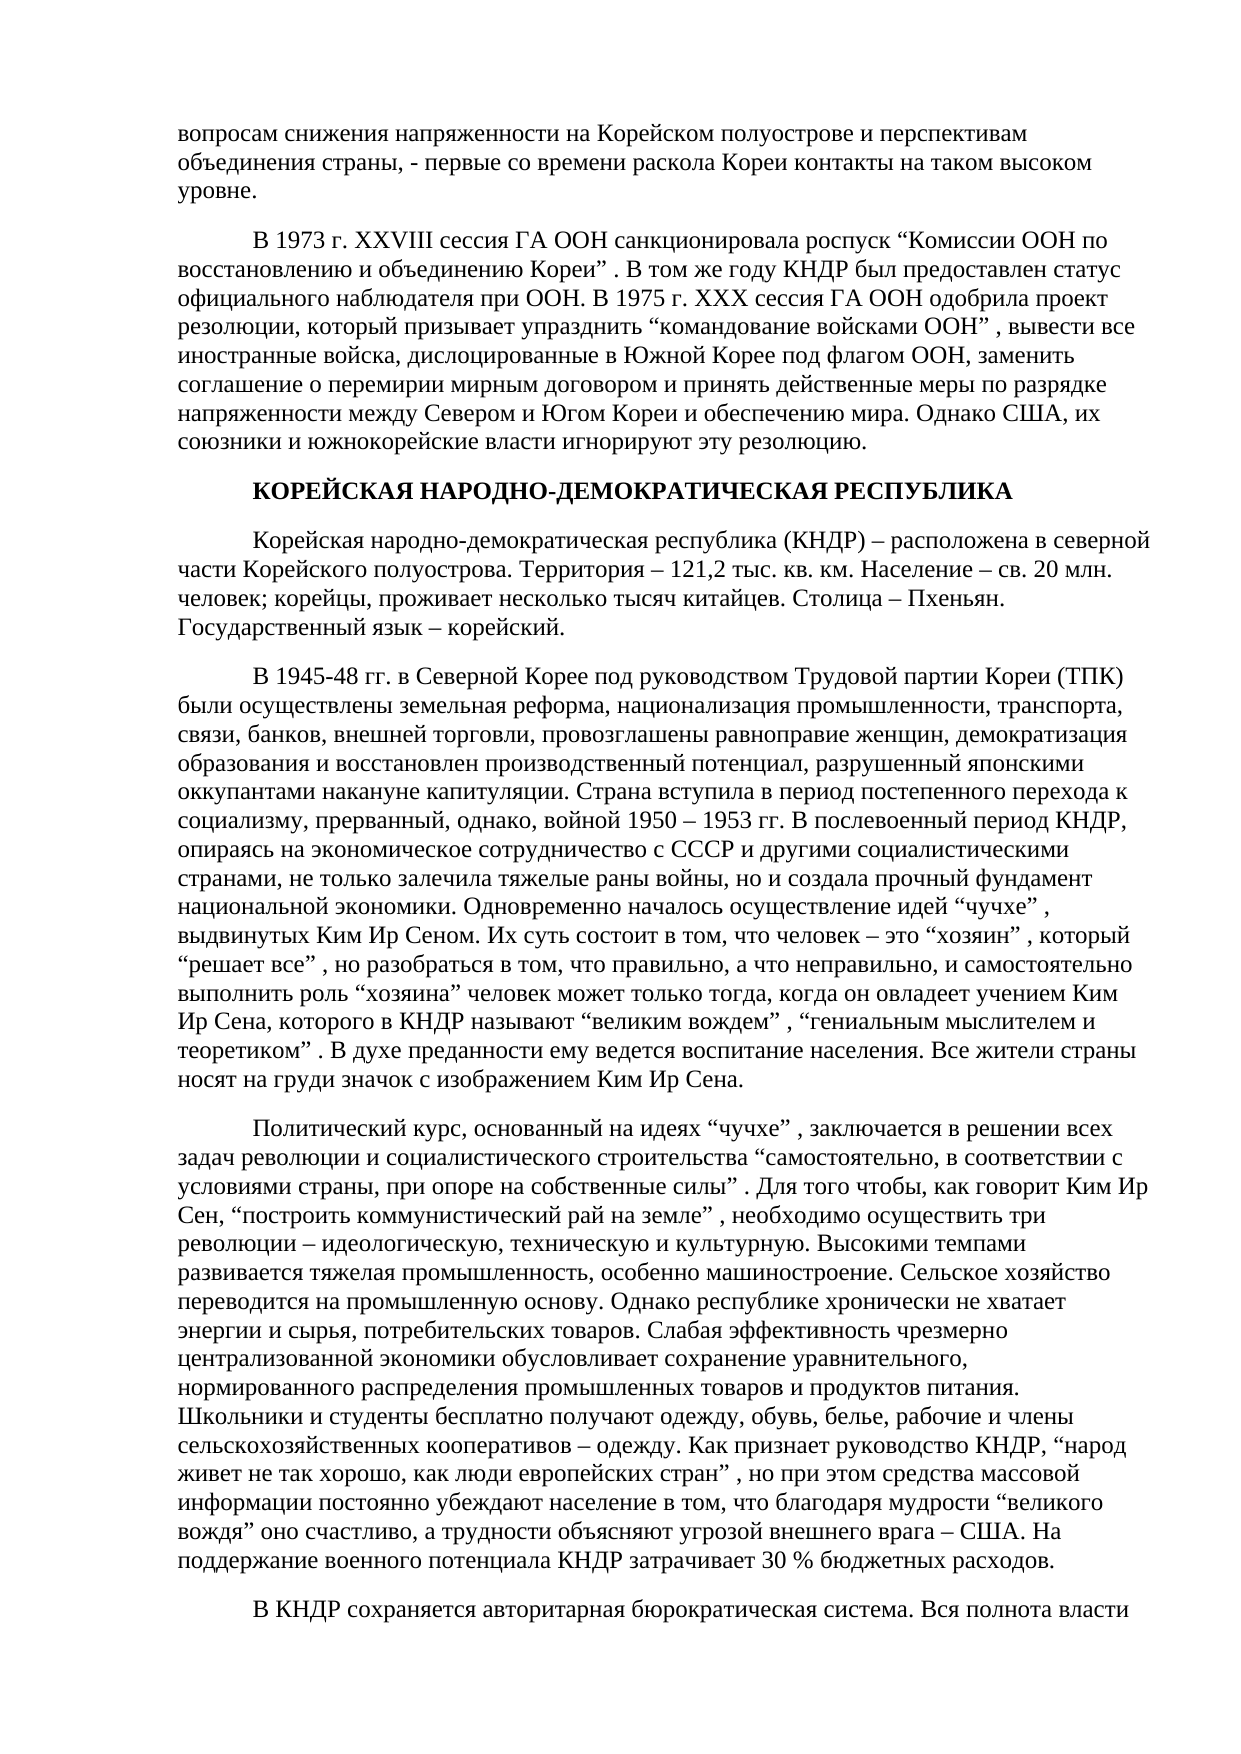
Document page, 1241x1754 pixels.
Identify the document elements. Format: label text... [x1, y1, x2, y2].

text В 1945-48 гг. в Северной Корее под руководством Трудовой партии Кореи (ТПК) были осуществлены земельная реформа, национализация промышленности, транспорта, связи, банков, внешней торговли, провозглашены равноправие женщин, демократизация образования и восстановлен производственный потенциал, разрушенный японскими оккупантами накануне капитуляции. Страна вступила в период постепенного перехода к социализму, прерванный, однако, войной 1950 – 1953 гг. В послевоенный период КНДР, опираясь на экономическое сотрудничество с СССР и другими социалистическими странами, не только залечила тяжелые раны войны, но и создала прочный фундамент национальной экономики. Одновременно началось осуществление идей “чучхе” , выдвинутых Ким Ир Сеном. Их суть состоит в том, что человек – это “хозяин” , который “решает все” , но разобраться в том, что правильно, а что неправильно, и самостоятельно выполнить роль “хозяина” человек может только тогда, когда он овладеет учением Ким Ир Сена, которого в КНДР называют “великим вождем” , “гениальным мыслителем и теоретиком” . В духе преданности ему ведется воспитание населения. Все жители страны носят на груди значок с изображением Ким Ир Сена. [177, 661, 1152, 1093]
text Политический курс, основанный на идеях “чучхе” , заключается в решении всех задач революции и социалистического строительства “самостоятельно, в соответствии с условиями страны, при опоре на собственные силы” . Для того чтобы, как говорит Ким Ир Сен, “построить коммунистический рай на земле” , необходимо осуществить три революции – идеологическую, техническую и культурную. Высокими темпами развивается тяжелая промышленность, особенно машиностроение. Сельское хозяйство переводится на промышленную основу. Однако республике хронически не хватает энергии и сырья, потребительских товаров. Слабая эффективность чрезмерно централизованной экономики обусловливает сохранение уравнительного, нормированного распределения промышленных товаров и продуктов питания. Школьники и студенты бесплатно получают одежду, обувь, белье, рабочие и члены сельскохозяйственных кооперативов – одежду. Как признает руководство КНДР, “народ живет не так хорошо, как люди европейских стран” , но при этом средства массовой информации постоянно убеждают население в том, что благодаря мудрости “великого вождя” оно счастливо, а трудности объясняют угрозой внешнего врага – США. На поддержание военного потенциала КНДР затрачивает 30 % бюджетных расходов. [177, 1113, 1152, 1573]
text Корейская народно-демократическая республика (КНДР) – расположена в северной части Корейского полуострова. Территория – 121,2 тыс. кв. км. Население – св. 20 млн. человек; корейцы, проживает несколько тысяч китайцев. Столица – Пхеньян. Государственный язык – корейский. [177, 526, 1152, 641]
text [177, 1594, 1152, 1623]
text В 1973 г. ХХVIII сессия ГА ООН санкционировала роспуск “Комиссии ООН по восстановлению и объединению Кореи” . В том же году КНДР был предоставлен статус официального наблюдателя при ООН. В 1975 г. ХХХ сессия ГА ООН одобрила проект резолюции, который призывает упразднить “командование войсками ООН” , вывести все иностранные войска, дислоцированные в Южной Корее под флагом ООН, заменить соглашение о перемирии мирным договором и принять действенные меры по разрядке напряженности между Севером и Югом Кореи и обеспечению мира. Однако США, их союзники и южнокорейские власти игнорируют эту резолюцию. [177, 225, 1152, 455]
text КОРЕЙСКАЯ НАРОДНО-ДЕМОКРАТИЧЕСКАЯ РЕСПУБЛИКА [177, 476, 1152, 505]
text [177, 118, 1152, 204]
